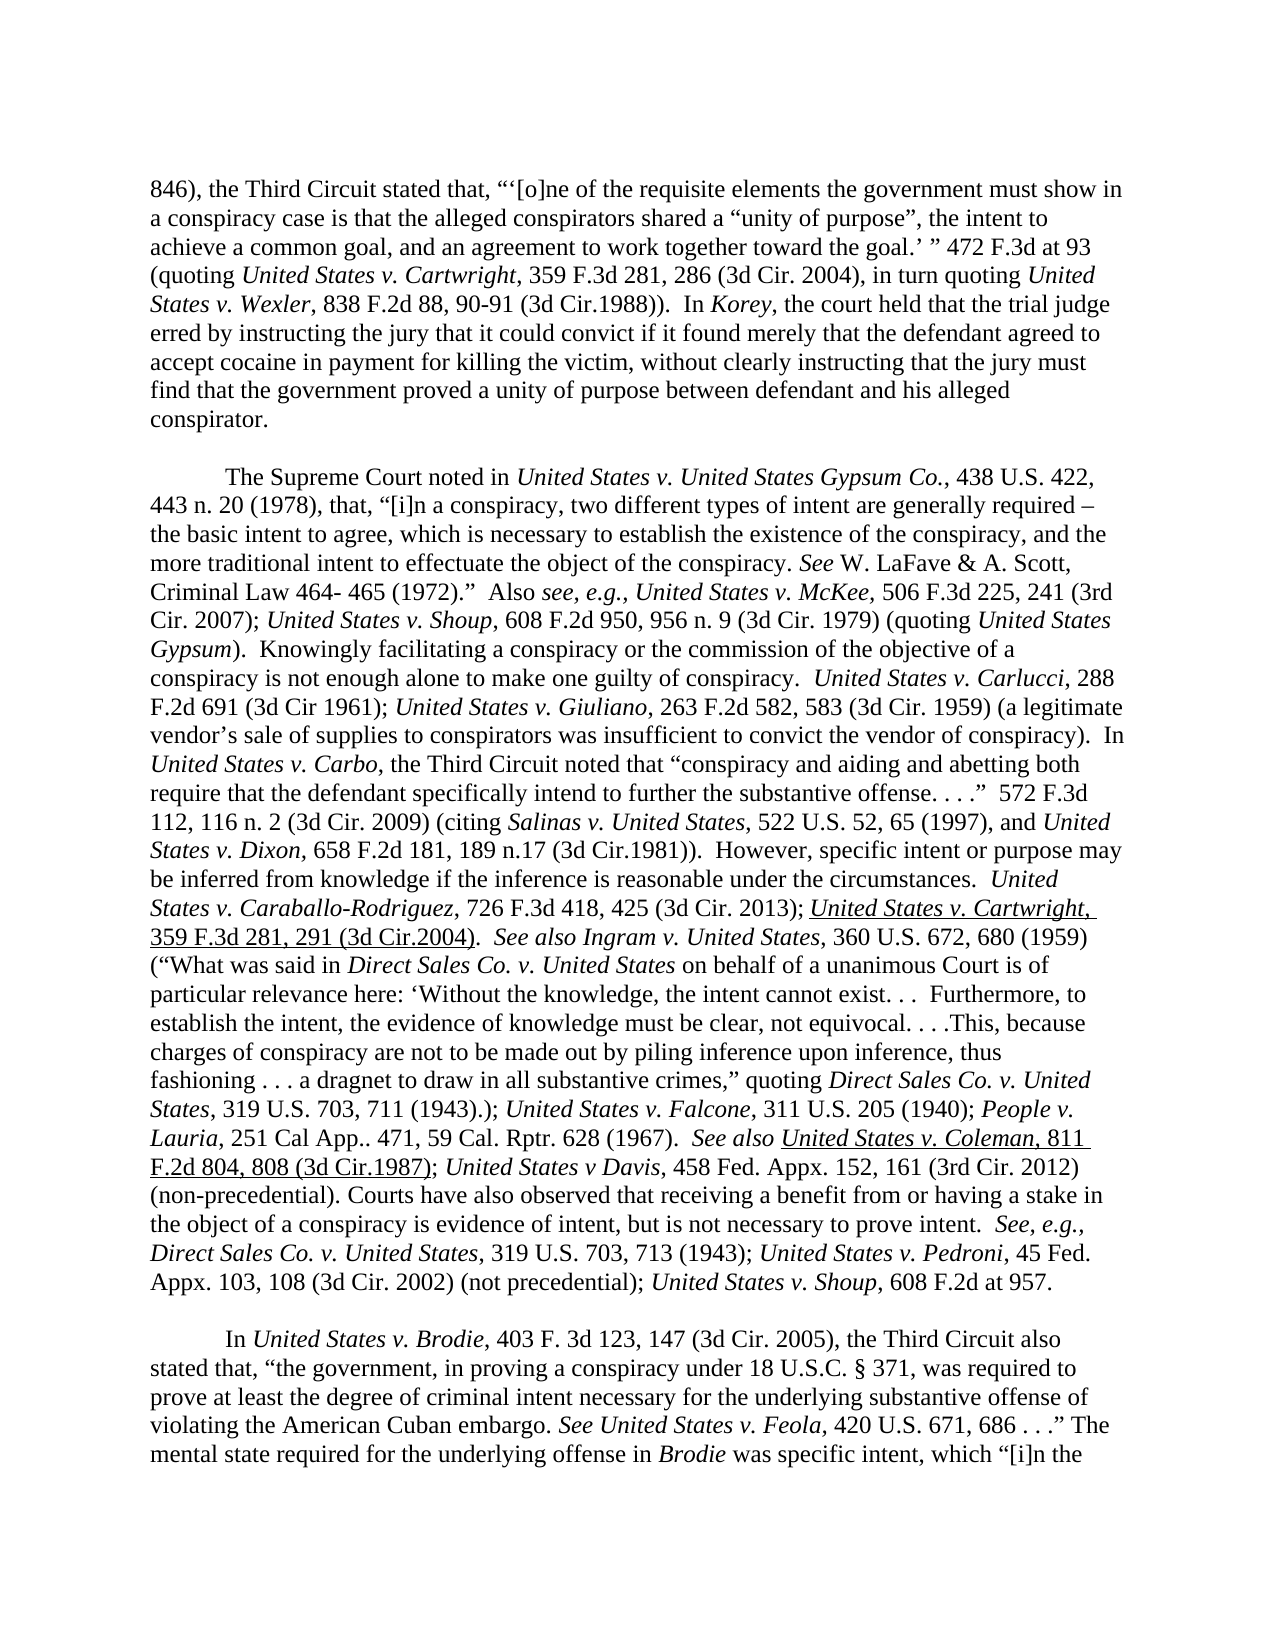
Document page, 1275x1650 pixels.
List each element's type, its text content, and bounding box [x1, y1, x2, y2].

text The Supreme Court noted in United States v. United States Gypsum Co., 438 U.S. 422, 443 n. 20 (1978), that, “[i]n a conspiracy, two different types of intent are generally required – the basic intent to agree, which is necessary to establish the existence of the conspiracy, and the more traditional intent to effectuate the object of the conspiracy. See W. LaFave & A. Scott, Criminal Law 464- 465 (1972).” Also see, e.g., United States v. McKee, 506 F.3d 225, 241 (3rd Cir. 2007); United States v. Shoup, 608 F.2d 950, 956 n. 9 (3d Cir. 1979) (quoting United States Gypsum). Knowingly facilitating a conspiracy or the commission of the objective of a conspiracy is not enough alone to make one guilty of conspiracy. United States v. Carlucci, 288 F.2d 691 (3d Cir 1961); United States v. Giuliano, 263 F.2d 582, 583 (3d Cir. 1959) (a legitimate vendor’s sale of supplies to conspirators was insufficient to convict the vendor of conspiracy). In United States v. Carbo, the Third Circuit noted that “conspiracy and aiding and abetting both require that the defendant specifically intend to further the substantive offense. . . .” 572 F.3d 112, 116 n. 2 (3d Cir. 2009) (citing Salinas v. United States, 522 U.S. 52, 65 (1997), and United States v. Dixon, 658 F.2d 181, 189 n.17 (3d Cir.1981)). However, specific intent or purpose may be inferred from knowledge if the inference is reasonable under the circumstances. United States v. Caraballo-Rodriguez, 726 F.3d 418, 425 (3d Cir. 2013); United States v. Cartwright, 359 F.3d 281, 291 (3d Cir.2004). See also Ingram v. United States, 360 U.S. 672, 680 (1959) (“What was said in Direct Sales Co. v. United States on behalf of a unanimous Court is of particular relevance here: ‘Without the knowledge, the intent cannot exist. . . Furthermore, to establish the intent, the evidence of knowledge must be clear, not equivocal. . . .This, because charges of conspiracy are not to be made out by piling inference upon inference, thus fashioning . . . a dragnet to draw in all substantive crimes,” quoting Direct Sales Co. v. United States, 319 U.S. 703, 711 (1943).); United States v. Falcone, 311 U.S. 205 (1940); People v. Lauria, 251 Cal App.. 471, 59 Cal. Rptr. 628 (1967). See also United States v. Coleman, 811 F.2d 804, 808 (3d Cir.1987); United States v Davis, 458 Fed. Appx. 152, 161 (3rd Cir. 2012) (non-precedential). Courts have also observed that receiving a benefit from or having a stake in the object of a conspiracy is evidence of intent, but is not necessary to prove intent. See, e.g., Direct Sales Co. v. United States, 319 U.S. 703, 713 (1943); United States v. Pedroni, 45 Fed. Appx. 103, 108 (3d Cir. 2002) (not precedential); United States v. Shoup, 608 F.2d at 957. [150, 462, 1125, 1295]
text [150, 1324, 1125, 1468]
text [150, 174, 1125, 433]
